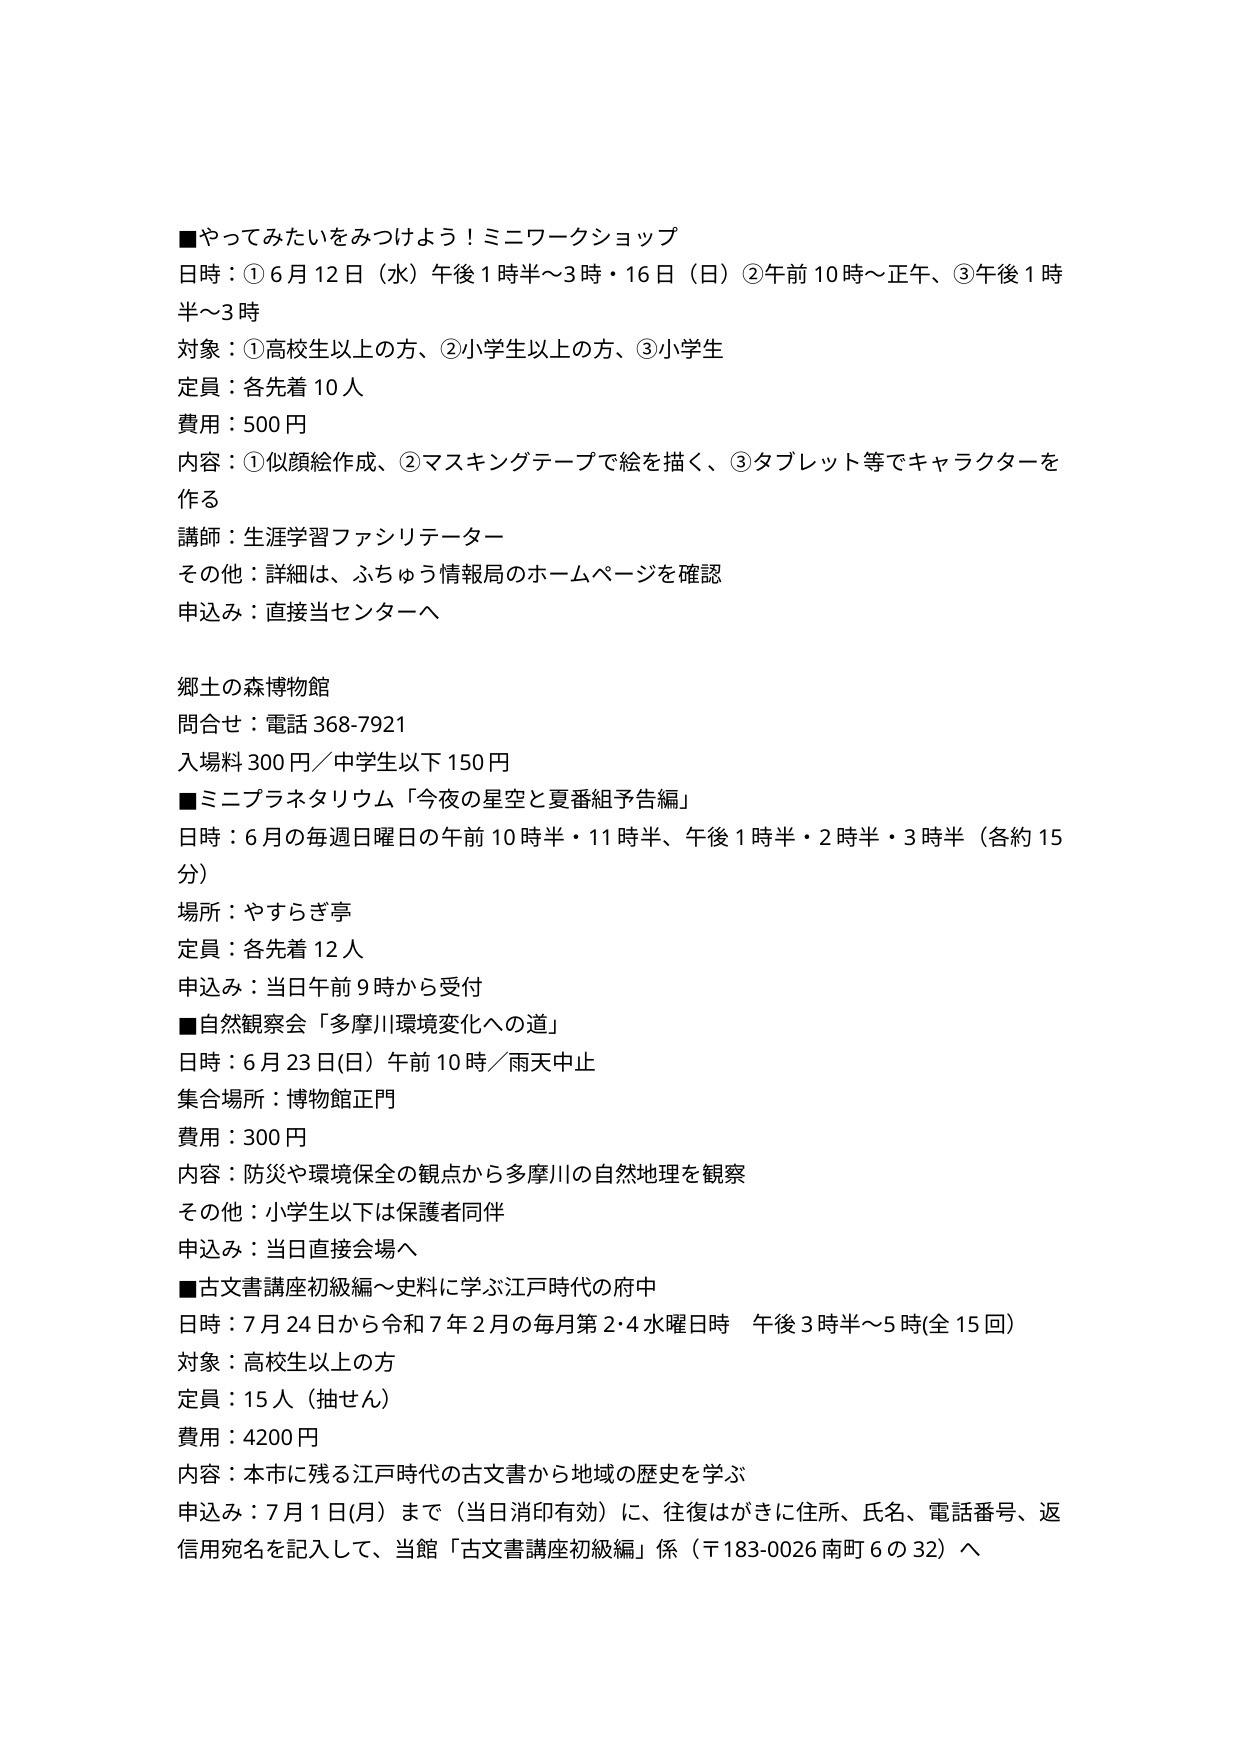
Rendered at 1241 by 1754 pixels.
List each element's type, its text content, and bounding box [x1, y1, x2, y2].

text 入場料300円／中学生以下150円 [177, 742, 1063, 779]
text 郷土の森博物館 [177, 667, 1063, 704]
text 定員：各先着12人 [177, 929, 1063, 967]
text 費用：500円 [177, 404, 1063, 442]
text 問合せ：電話368-7921 [177, 704, 1063, 742]
text 内容：本市に残る江戸時代の古文書から地域の歴史を学ぶ [177, 1454, 1063, 1492]
text 集合場所：博物館正門 [177, 1079, 1063, 1117]
text 日時：6月の毎週日曜日の午前10時半・11時半、午後1時半・2時半・3時半（各約15分） [177, 817, 1063, 892]
text ■自然観察会「多摩川環境変化への道」 [177, 1004, 1063, 1042]
text 日時：6月23日(日）午前10時／雨天中止 [177, 1042, 1063, 1079]
text 費用：4200円 [177, 1417, 1063, 1454]
text その他：詳細は、ふちゅう情報局のホームページを確認 [177, 554, 1063, 592]
text 内容：①似顔絵作成、②マスキングテープで絵を描く、③タブレット等でキャラクターを作る [177, 442, 1063, 517]
text 場所：やすらぎ亭 [177, 892, 1063, 929]
text 対象：①高校生以上の方、②小学生以上の方、③小学生 [177, 329, 1063, 367]
text 日時：①6月12日（水）午後1時半～3時・16日（日）②午前10時～正午、③午後1時半～3時 [177, 254, 1063, 329]
text 申込み：直接当センターへ [177, 592, 1063, 629]
text 定員：15人（抽せん） [177, 1379, 1063, 1417]
text ■古文書講座初級編～史料に学ぶ江戸時代の府中 [177, 1267, 1063, 1304]
text 申込み：当日午前9時から受付 [177, 967, 1063, 1004]
text 定員：各先着10人 [177, 367, 1063, 404]
text その他：小学生以下は保護者同伴 [177, 1192, 1063, 1229]
text 内容：防災や環境保全の観点から多摩川の自然地理を観察 [177, 1154, 1063, 1192]
text 費用：300円 [177, 1117, 1063, 1154]
text ■ミニプラネタリウム「今夜の星空と夏番組予告編」 [177, 779, 1063, 817]
text 申込み：当日直接会場へ [177, 1229, 1063, 1267]
text 日時：7月24日から令和7年2月の毎月第2･4水曜日時 午後3時半～5時(全15回） [177, 1304, 1063, 1342]
text ■やってみたいをみつけよう！ミニワークショップ [177, 217, 1063, 254]
text 講師：生涯学習ファシリテーター [177, 517, 1063, 554]
text 申込み：7月1日(月）まで（当日消印有効）に、往復はがきに住所、氏名、電話番号、返信用宛名を記入して、当館「古文書講座初級編」係（〒183-0026南町6の32）へ [177, 1492, 1063, 1567]
text 対象：高校生以上の方 [177, 1342, 1063, 1379]
